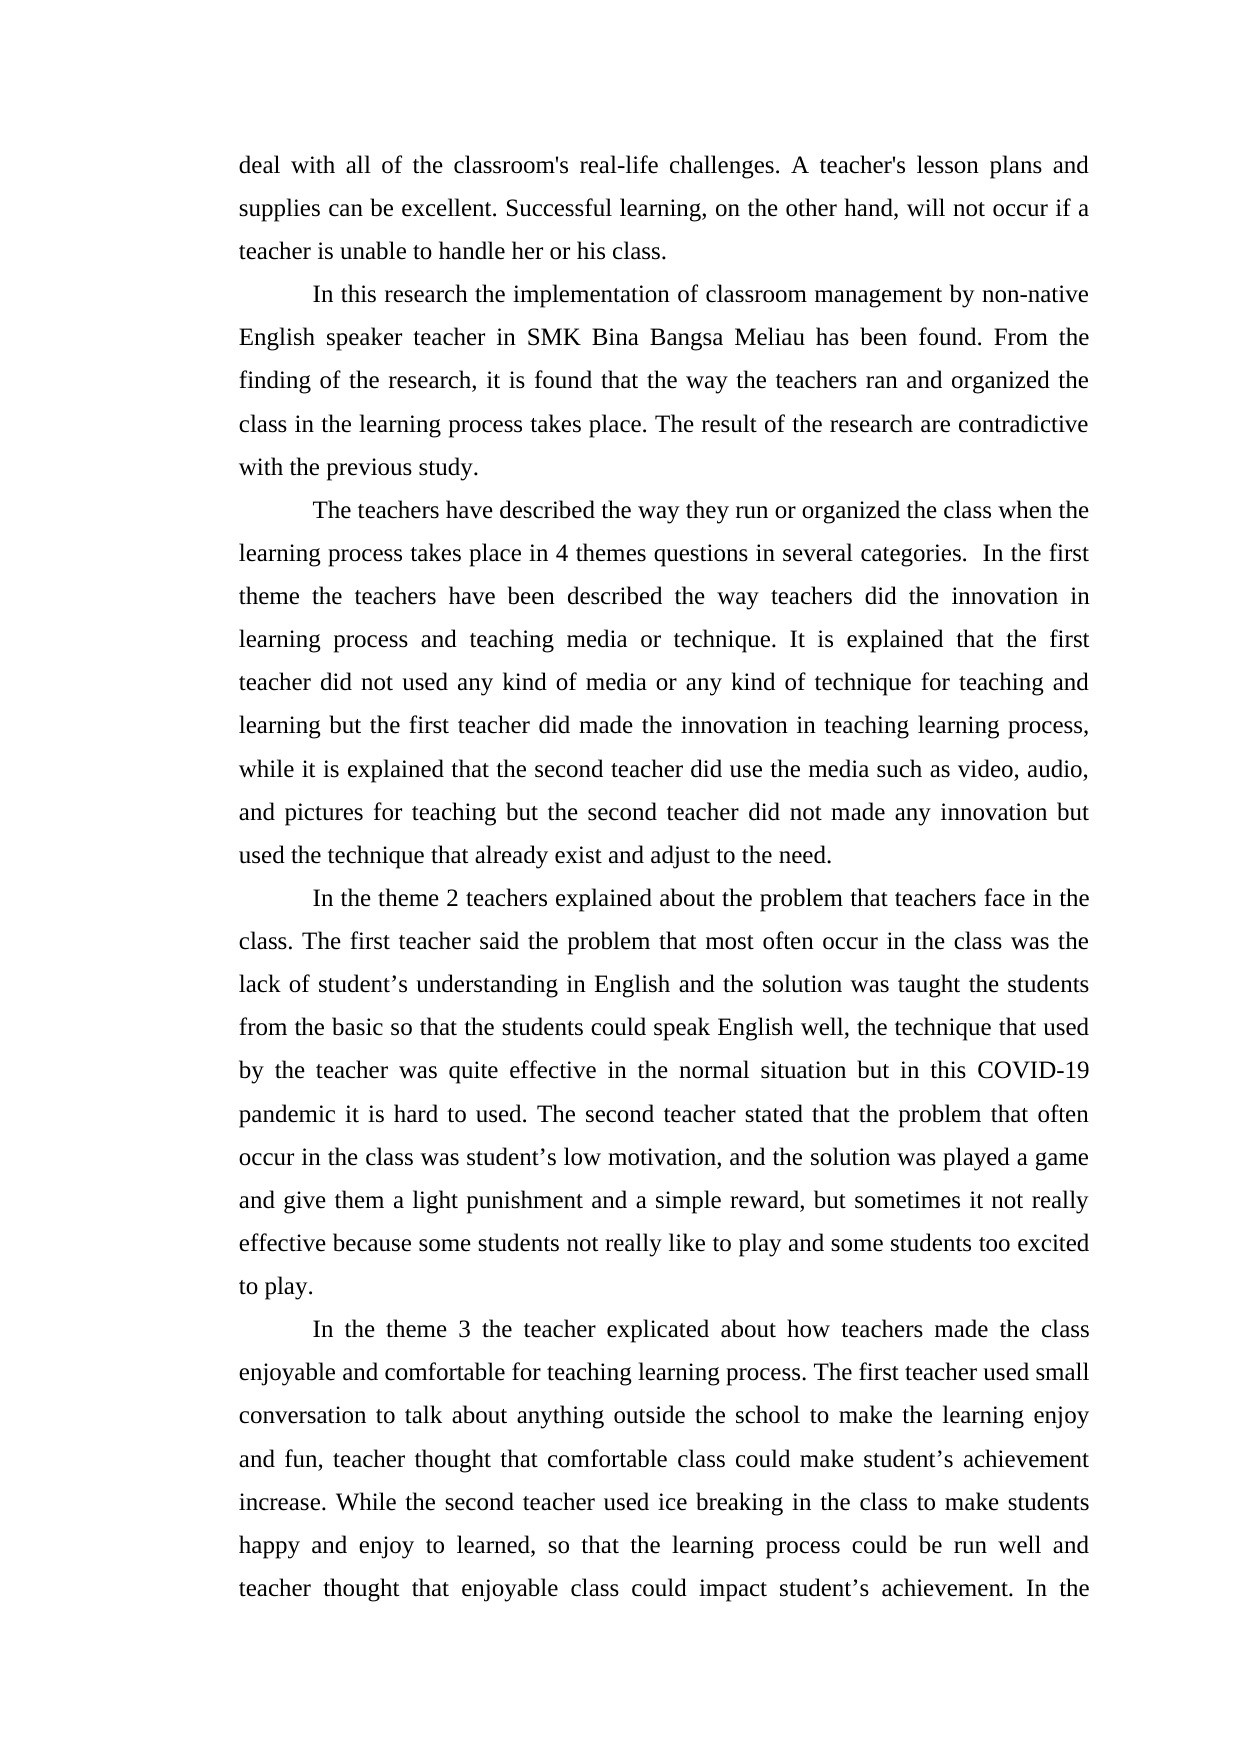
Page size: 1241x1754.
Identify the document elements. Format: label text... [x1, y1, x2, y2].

list In this research the implementation of classroom management by non-native English speaker teacher in SMK Bina Bangsa Meliau has been found. From the finding of the research, it is found that the way the teachers ran and organized the class in the learning process takes place. The result of the research are contradictive with the previous study. [239, 279, 1090, 481]
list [239, 150, 1090, 265]
list In the theme 2 teachers explained about the problem that teachers face in the class. The first teacher said the problem that most often occur in the class was the lack of student’s understanding in English and the solution was taught the students from the basic so that the students could speak English well, the technique that used by the teacher was quite effective in the normal situation but in this COVID-19 pandemic it is hard to used. The second teacher stated that the problem that often occur in the class was student’s low motivation, and the solution was played a game and give them a light punishment and a simple reward, but sometimes it not really effective because some students not really like to play and some students too excited to play. [239, 883, 1090, 1300]
list The teachers have described the way they run or organized the class when the learning process takes place in 4 themes questions in several categories. In the first theme the teachers have been described the way teachers did the innovation in learning process and teaching media or technique. It is explained that the first teacher did not used any kind of media or any kind of technique for teaching and learning but the first teacher did made the innovation in teaching learning process, while it is explained that the second teacher did use the media such as video, audio, and pictures for teaching but the second teacher did not made any innovation but used the technique that already exist and adjust to the need. [239, 495, 1090, 869]
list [239, 1314, 1090, 1602]
